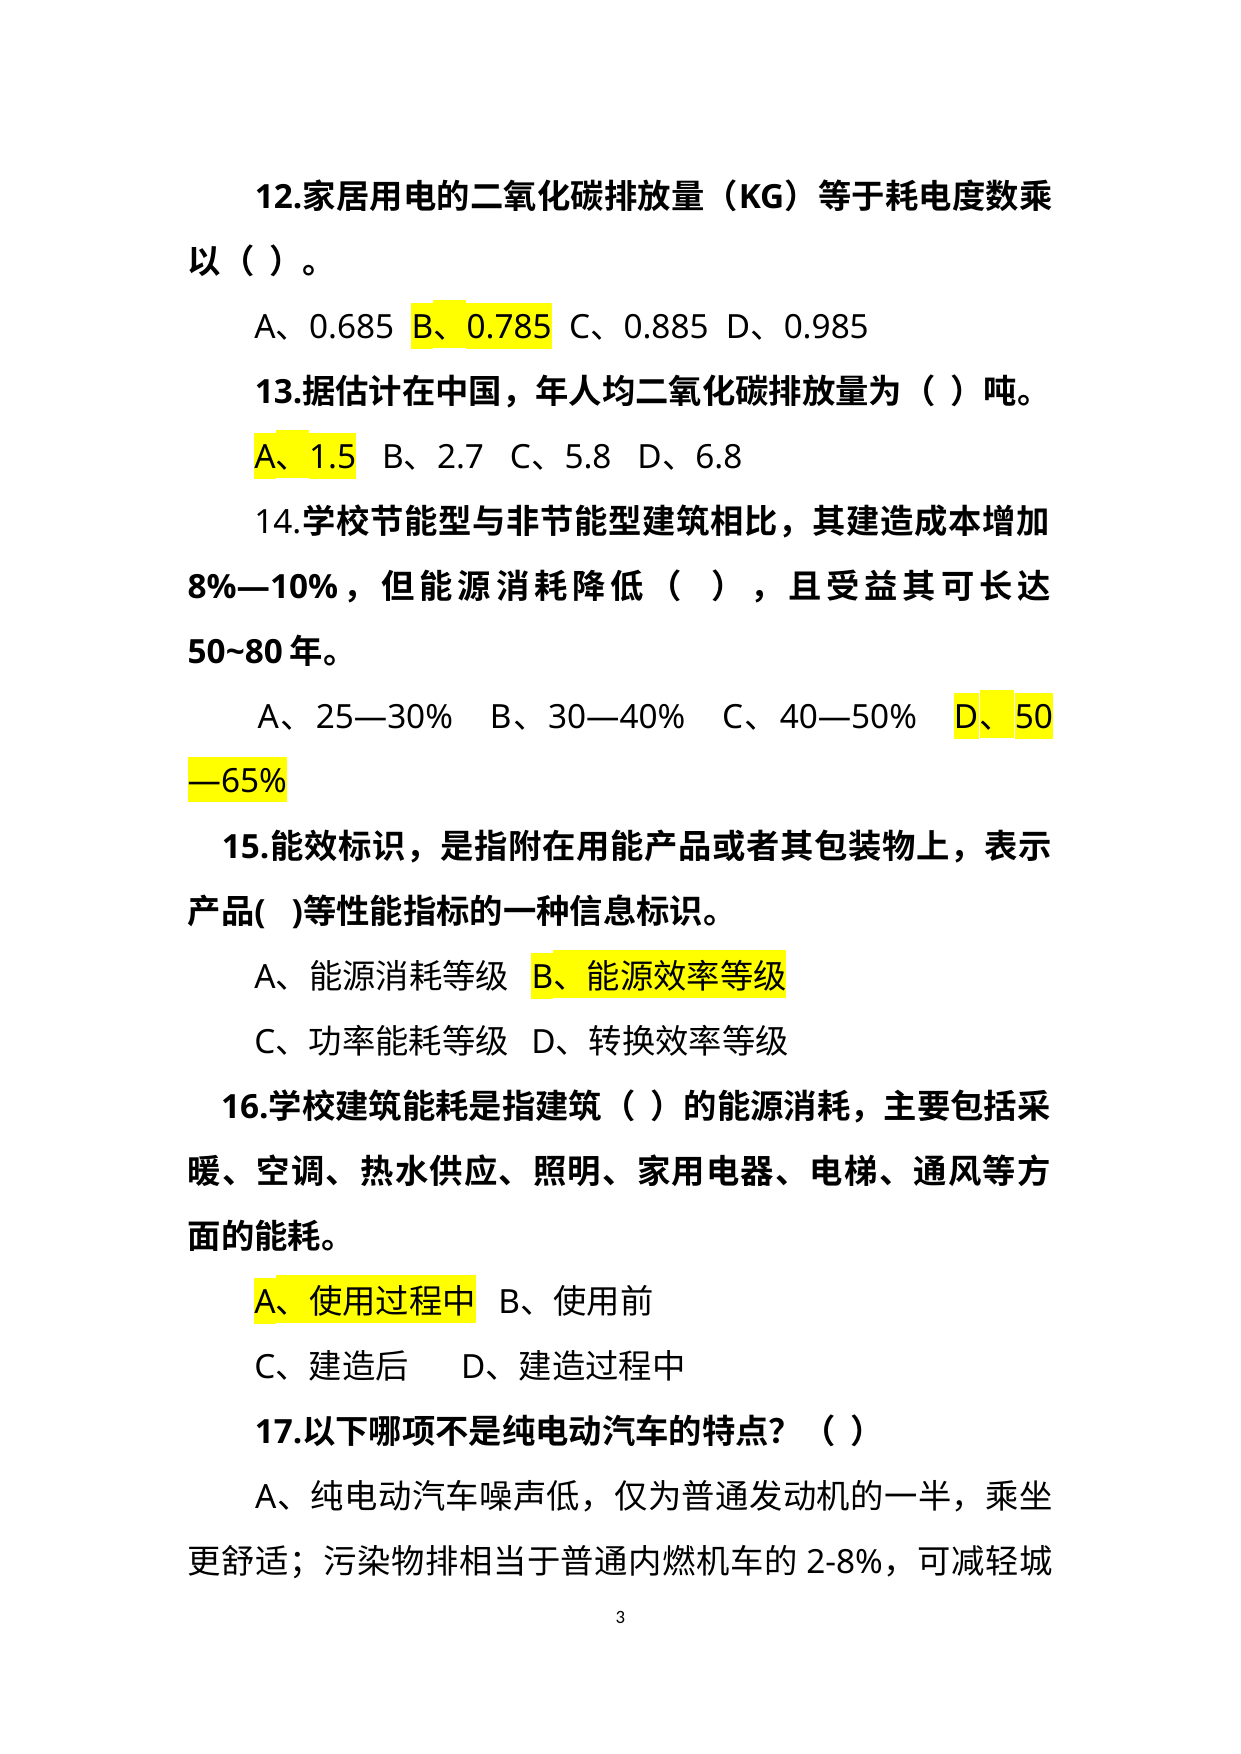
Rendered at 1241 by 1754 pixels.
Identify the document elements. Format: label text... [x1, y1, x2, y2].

text 14.学校节能型与非节能型建筑相比，其建造成本增加8%—10%，但能源消耗降低（ ），且受益其可长达50~80年。 [187, 487, 1053, 682]
text 13.据估计在中国，年人均二氧化碳排放量为（ ）吨。 [187, 357, 1053, 422]
text A、1.5 B、2.7 C、5.8 D、6.8 [187, 422, 1053, 487]
text C、建造后 D、建造过程中 [187, 1332, 1053, 1397]
text 17.以下哪项不是纯电动汽车的特点？（ ） [187, 1397, 1053, 1462]
text 12.家居用电的二氧化碳排放量（KG）等于耗电度数乘以（ ）。 [187, 162, 1053, 292]
text C、功率能耗等级 D、转换效率等级 [187, 1007, 1053, 1072]
text 15.能效标识，是指附在用能产品或者其包装物上，表示产品( )等性能指标的一种信息标识。 [187, 812, 1053, 942]
text A、0.685 B、0.785 C、0.885 D、0.985 [187, 292, 1053, 357]
text A、使用过程中 B、使用前 [187, 1267, 1053, 1332]
text 16.学校建筑能耗是指建筑（ ）的能源消耗，主要包括采暖、空调、热水供应、照明、家用电器、电梯、通风等方面的能耗。 [187, 1072, 1053, 1267]
text A、25—30% B、30—40% C、40—50% D、50—65% [187, 682, 1053, 812]
text A、能源消耗等级 B、能源效率等级 [187, 942, 1053, 1007]
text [187, 1462, 1053, 1592]
